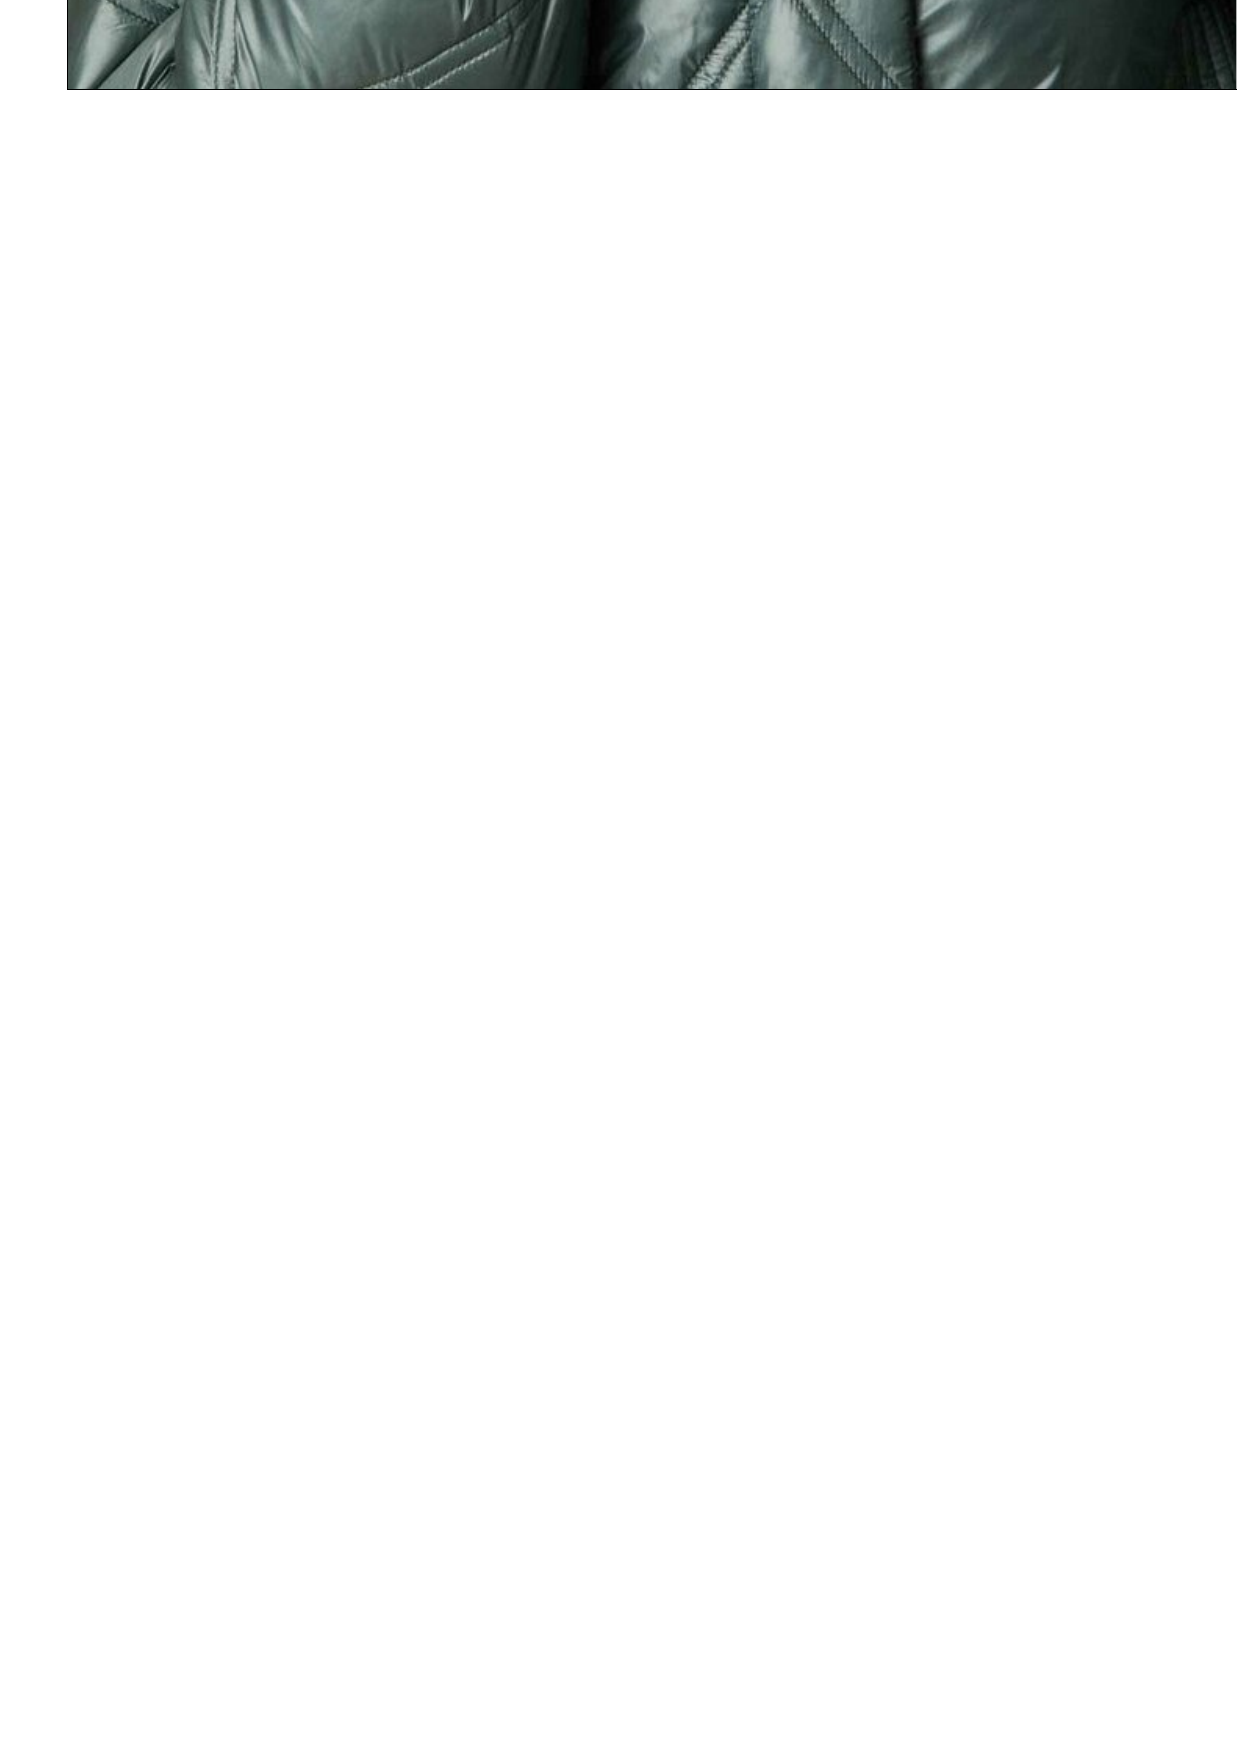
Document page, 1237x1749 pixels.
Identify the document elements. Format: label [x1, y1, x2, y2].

picture [68, 0, 1237, 89]
